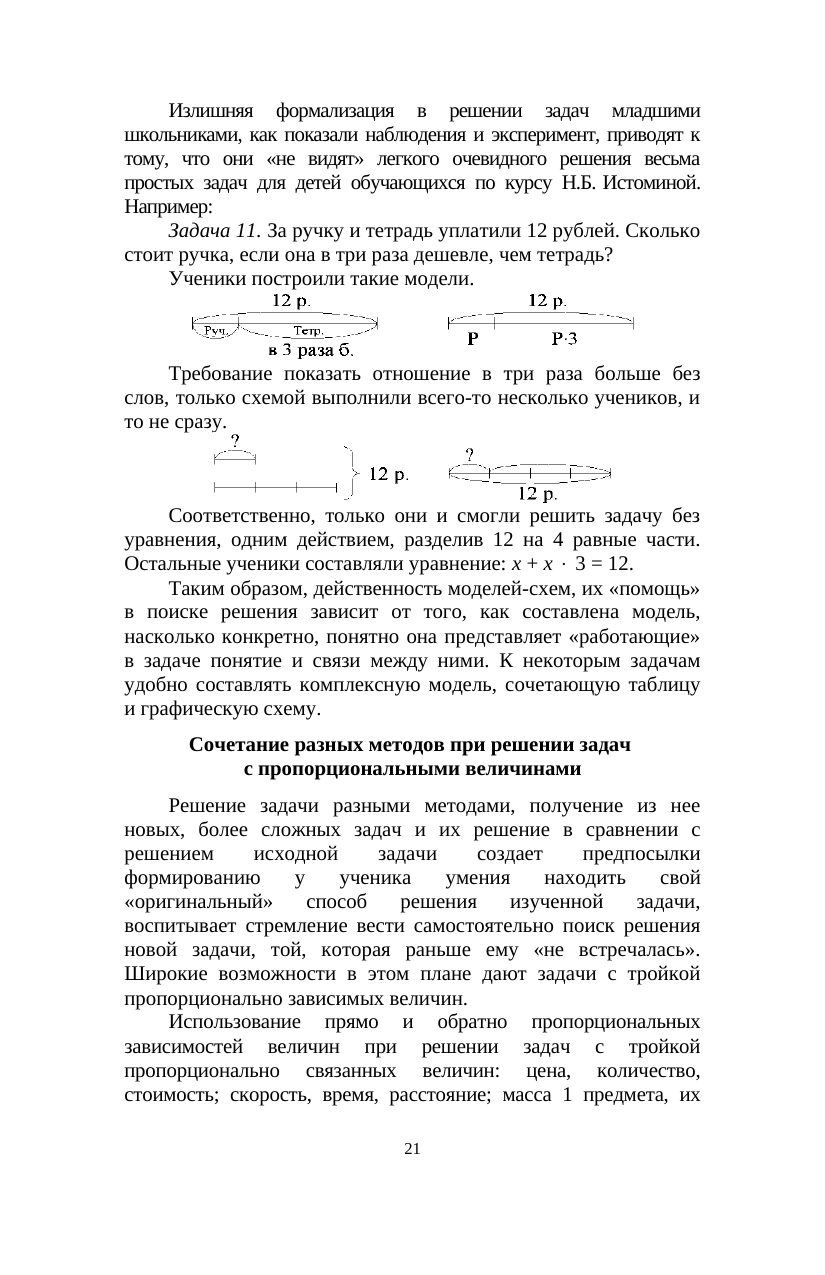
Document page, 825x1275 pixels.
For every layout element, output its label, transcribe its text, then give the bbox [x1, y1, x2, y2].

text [124, 1009, 701, 1106]
text Требование показать отношение в три раза больше без слов, только схемой выполнили всего-то несколько учеников, и то не сразу. [124, 361, 701, 433]
text Задача 11. За ручку и тетрадь уплатили 12 рублей. Сколько стоит ручка, если она в три раза дешевле, чем тетрадь? [124, 218, 701, 266]
text Сочетание разных методов при решении задач с пропорциональными величинами [124, 732, 701, 780]
text Излишняя формализация в решении задач младшими школьниками, как показали наблюдения и эксперимент, приводят к тому, что они «не видят» легкого очевидного решения весьма простых задач для детей обучающихся по курсу Н.Б. Истоминой. Например: [124, 98, 701, 218]
text Ученики построили такие модели. [124, 266, 701, 290]
text Решение задачи разными методами, получение из нее новых, более сложных задач и их решение в сравнении с решением исходной задачи создает предпосылки формированию у ученика умения находить свой «оригинальный» способ решения изученной задачи, воспитывает стремление вести самостоятельно поиск решения новой задачи, той, которая раньше ему «не встречалась». Широкие возможности в этом плане дают задачи с тройкой пропорционально зависимых величин. [124, 793, 701, 1009]
text Таким образом, действенность моделей-схем, их «помощь» в поиске решения зависит от того, как составлена модель, насколько конкретно, понятно она представляет «работающие» в задаче понятие и связи между ними. К некоторым задачам удобно составлять комплексную модель, сочетающую таблицу и графическую схему. [124, 575, 701, 720]
text Соответственно, только они и смогли решить задачу без уравнения, одним действием, разделив 12 на 4 равные части. Остальные ученики составляли уравнение: х + х 3 = 12. [124, 503, 701, 575]
